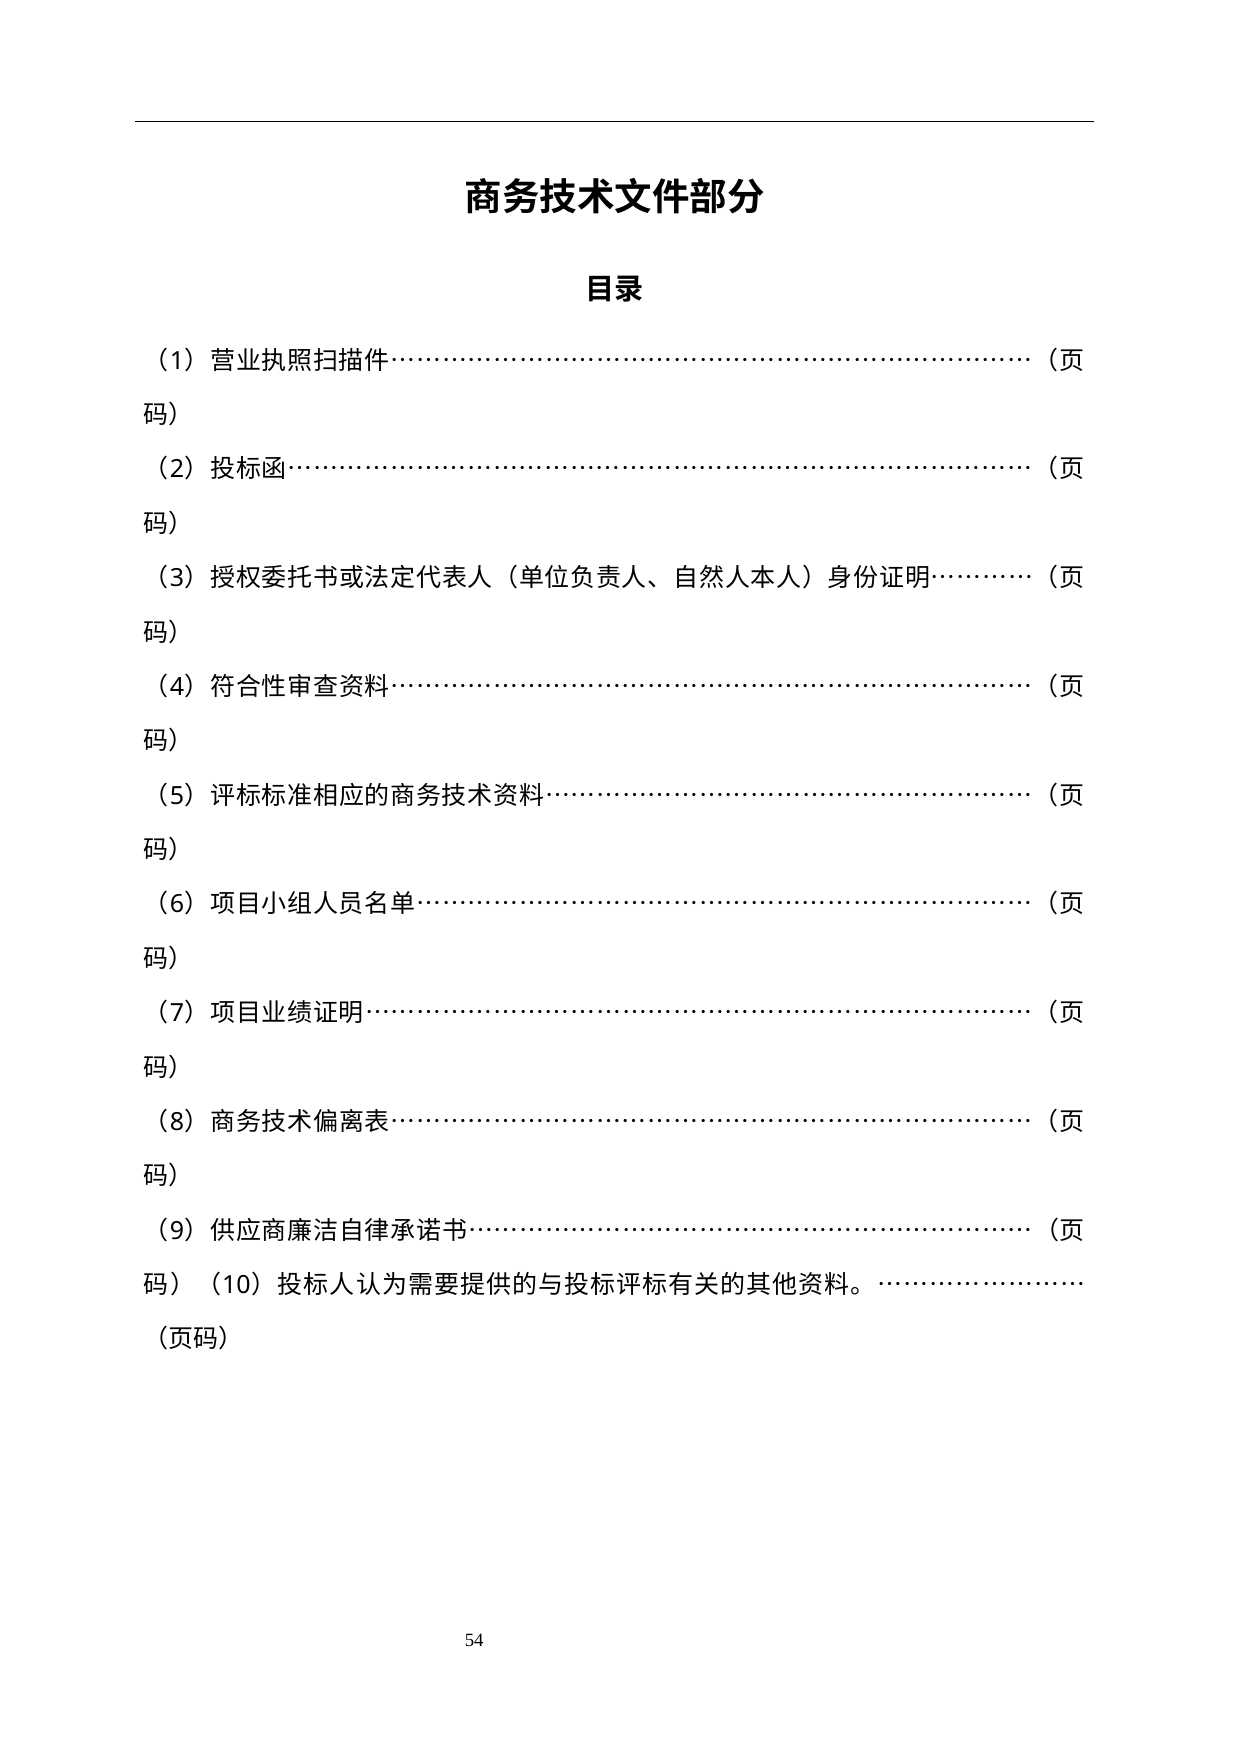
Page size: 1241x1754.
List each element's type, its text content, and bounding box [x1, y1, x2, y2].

text 目录 [144, 254, 1085, 319]
text （1）营业执照扫描件…………………………………………………………………（页码） [144, 340, 1085, 431]
text （8）商务技术偏离表…………………………………………………………………（页码） [144, 1101, 1085, 1192]
text （9）供应商廉洁自律承诺书…………………………………………………………（页码）（10）投标人认为需要提供的与投标评标有关的其他资料。……………………（页码） [144, 1210, 1085, 1355]
text （3）授权委托书或法定代表人（单位负责人、自然人本人）身份证明…………（页码） [144, 558, 1085, 648]
text （4）符合性审查资料…………………………………………………………………（页码） [144, 666, 1085, 757]
text 商务技术文件部分 [144, 162, 1085, 227]
text （2）投标函……………………………………………………………………………（页码） [144, 449, 1085, 539]
text （5）评标标准相应的商务技术资料…………………………………………………（页码） [144, 775, 1085, 866]
text （7）项目业绩证明……………………………………………………………………（页码） [144, 993, 1085, 1083]
text （6）项目小组人员名单………………………………………………………………（页码） [144, 884, 1085, 974]
